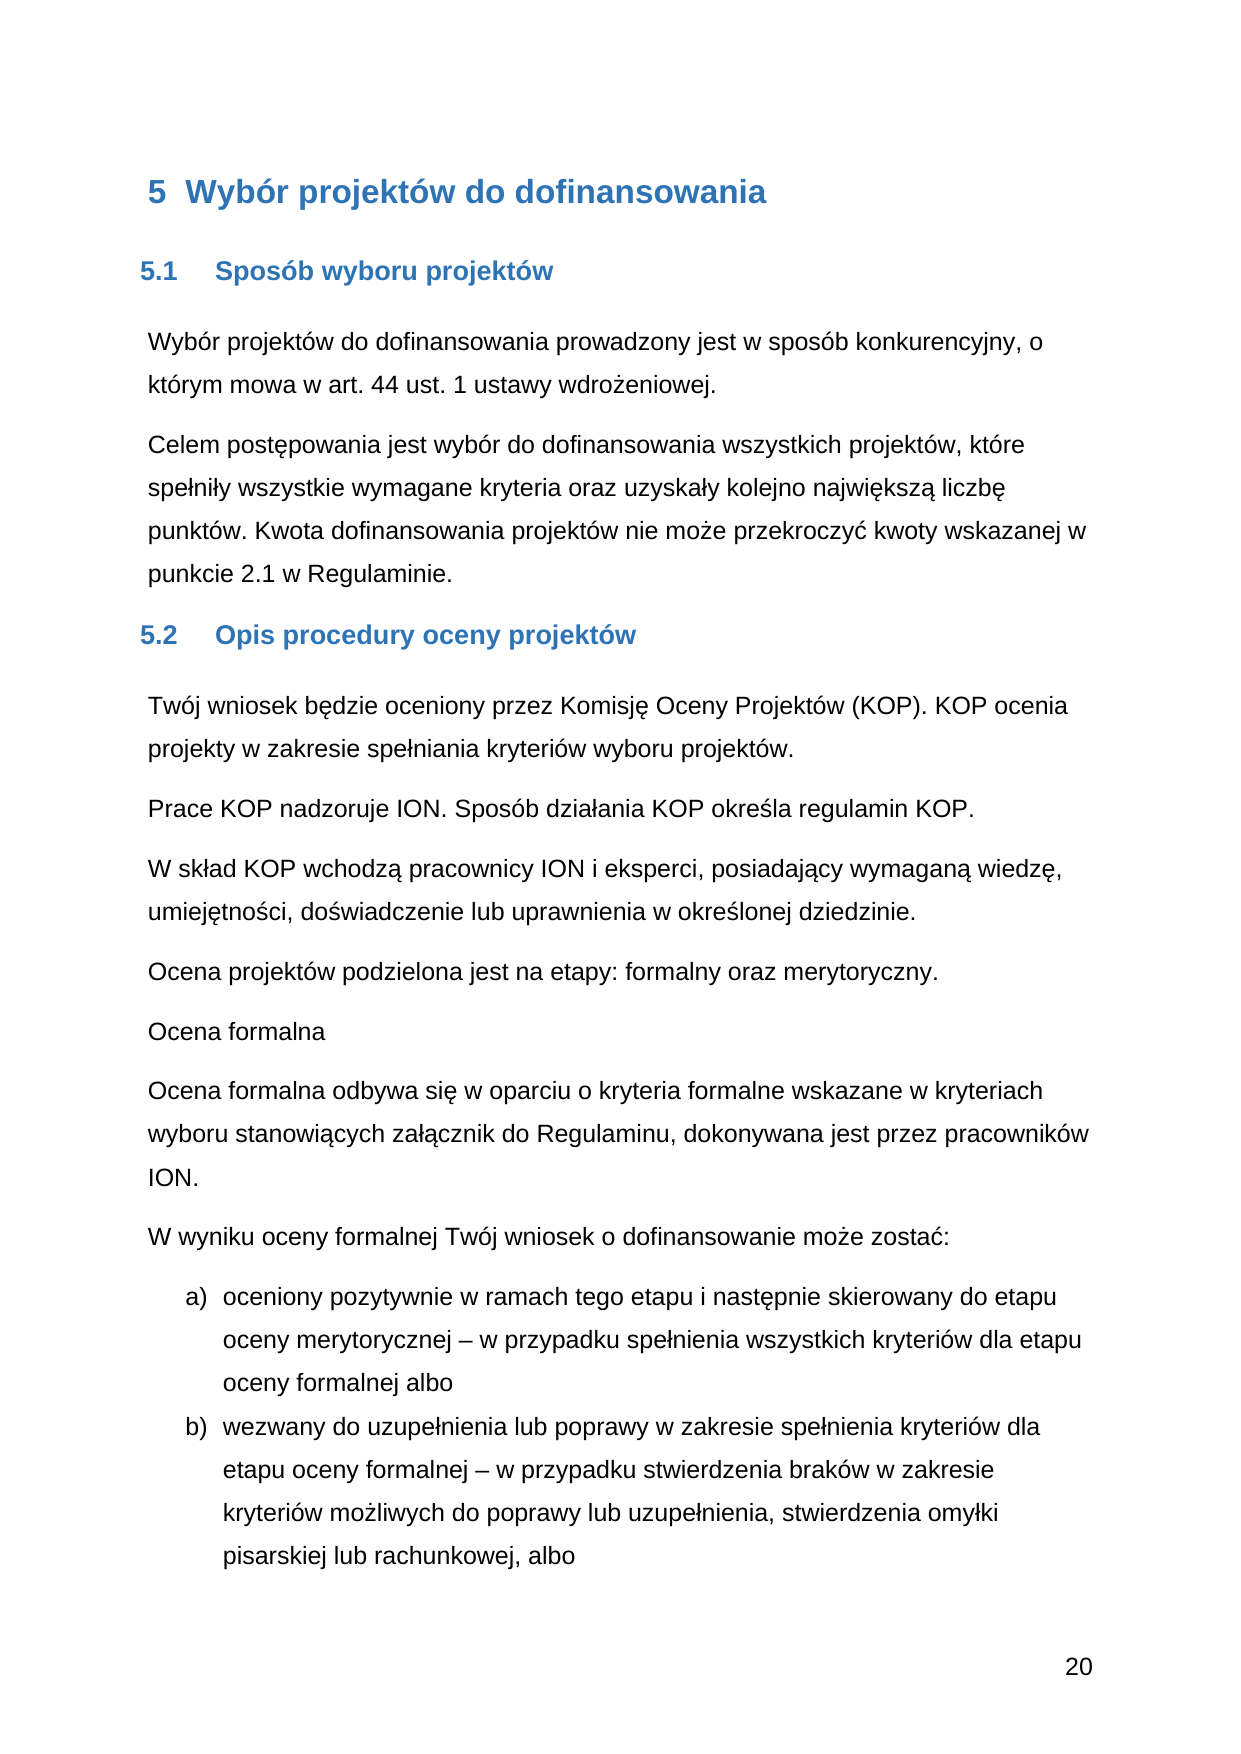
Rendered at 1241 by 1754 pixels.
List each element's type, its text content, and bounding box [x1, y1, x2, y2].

subtitle Wybór projektów do dofinansowania [148, 173, 1093, 211]
text W skład KOP wchodzą pracownicy ION i eksperci, posiadający wymaganą wiedzę, umiejętności, doświadczenie lub uprawnienia w określonej dziedzinie. [148, 854, 1093, 926]
text Ocena projektów podzielona jest na etapy: formalny oraz merytoryczny. [148, 957, 1093, 985]
text Wybór projektów do dofinansowania prowadzony jest w sposób konkurencyjny, o którym mowa w art. 44 ust. 1 ustawy wdrożeniowej. [148, 327, 1093, 399]
text Celem postępowania jest wybór do dofinansowania wszystkich projektów, które spełniły wszystkie wymagane kryteria oraz uzyskały kolejno największą liczbę punktów. Kwota dofinansowania projektów nie może przekroczyć kwoty wskazanej w punkcie 2.1 w Regulaminie. [148, 430, 1093, 588]
text W wyniku oceny formalnej Twój wniosek o dofinansowanie może zostać: [148, 1222, 1093, 1251]
subtitle Sposób wyboru projektów [140, 255, 1093, 286]
list wezwany do uzupełnienia lub poprawy w zakresie spełnienia kryteriów dla etapu oceny formalnej – w przypadku stwierdzenia braków w zakresie kryteriów możliwych do poprawy lub uzupełnienia, stwierdzenia omyłki pisarskiej lub rachunkowej, albo [185, 1411, 1093, 1569]
text Ocena formalna [148, 1016, 1093, 1045]
list oceniony pozytywnie w ramach tego etapu i następnie skierowany do etapu oceny merytorycznej – w przypadku spełnienia wszystkich kryteriów dla etapu oceny formalnej albo [185, 1282, 1093, 1397]
text Twój wniosek będzie oceniony przez Komisję Oceny Projektów (KOP). KOP ocenia projekty w zakresie spełniania kryteriów wyboru projektów. [148, 691, 1093, 763]
subtitle Opis procedury oceny projektów [140, 619, 1093, 650]
text Ocena formalna odbywa się w oparciu o kryteria formalne wskazane w kryteriach wyboru stanowiących załącznik do Regulaminu, dokonywana jest przez pracowników ION. [148, 1076, 1093, 1191]
text Prace KOP nadzoruje ION. Sposób działania KOP określa regulamin KOP. [148, 794, 1093, 823]
